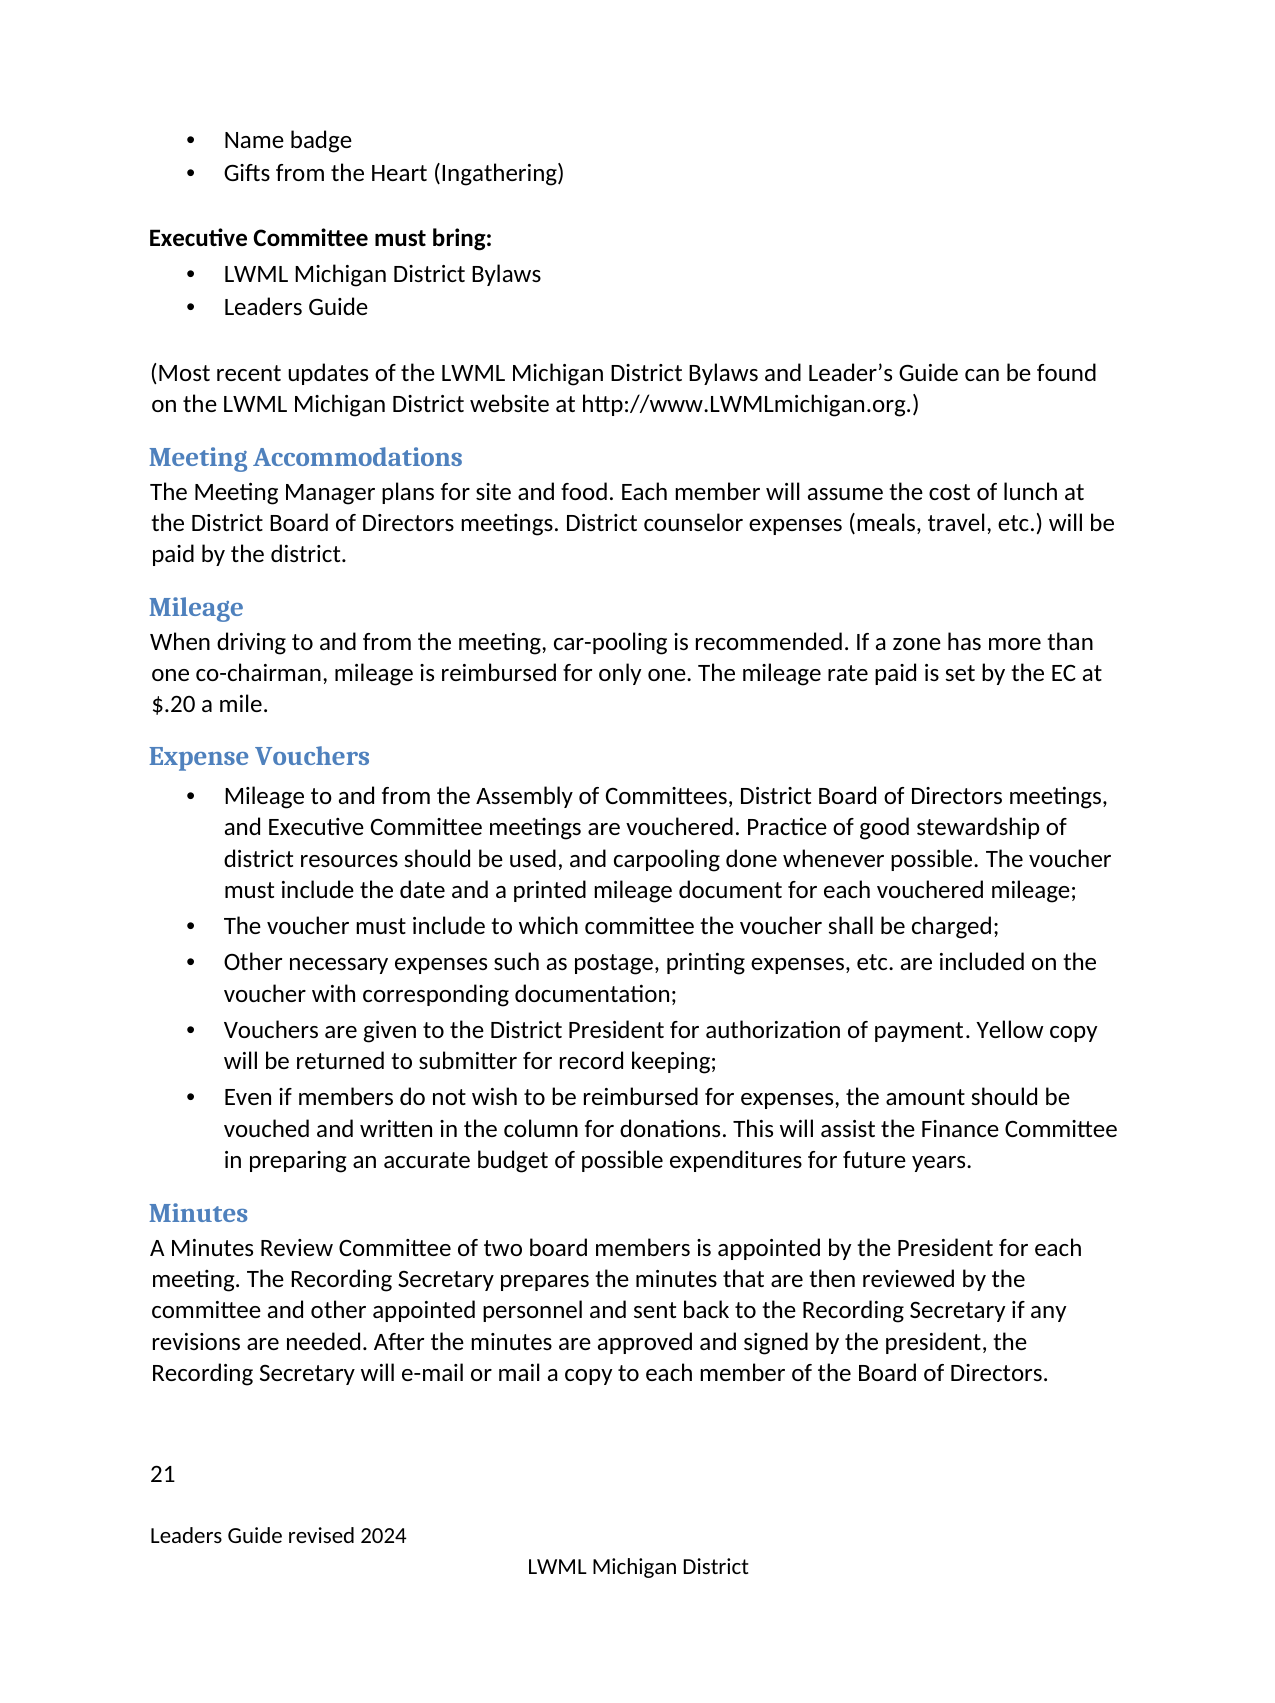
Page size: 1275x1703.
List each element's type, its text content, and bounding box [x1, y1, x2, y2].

list The voucher must include to which committee the voucher shall be charged; [186, 910, 1125, 941]
subtitle Meeting Accommodations [148, 442, 1125, 473]
text (Most recent updates of the LWML Michigan District Bylaws and Leader’s Guide can be found on the LWML Michigan District website at http://www.LWMLmichigan.org.) [150, 357, 1125, 418]
text When driving to and from the meeting, car-pooling is recommended. If a zone has more than one co-chairman, mileage is reimbursed for only one. The mileage rate paid is set by the EC at $.20 a mile. [150, 626, 1125, 719]
subtitle Mileage [148, 592, 1125, 623]
list Even if members do not wish to be reimbursed for expenses, the amount should be vouched and written in the column for donations. This will assist the Finance Committee in preparing an accurate budget of possible expenditures for future years. [186, 1081, 1125, 1175]
subtitle Minutes [148, 1198, 1125, 1229]
text A Minutes Review Committee of two board members is appointed by the President for each meeting. The Recording Secretary prepares the minutes that are then reviewed by the committee and other appointed personnel and sent back to the Recording Secretary if any revisions are needed. After the minutes are approved and signed by the president, the Recording Secretary will e-mail or mail a copy to each member of the Board of Directors. [150, 1232, 1125, 1388]
list Gifts from the Heart (Ingathering) [186, 157, 1125, 188]
list Leaders Guide [186, 291, 1125, 322]
text Executive Committee must bring: [148, 223, 1125, 253]
list Vouchers are given to the District President for authorization of payment. Yellow copy will be returned to submitter for record keeping; [186, 1014, 1125, 1076]
list LWML Michigan District Bylaws [186, 258, 1125, 289]
list Mileage to and from the Assembly of Committees, District Board of Directors meetings, and Executive Committee meetings are vouchered. Practice of good stewardship of district resources should be used, and carpooling done whenever possible. The voucher must include the date and a printed mileage document for each vouchered mileage; [186, 780, 1125, 905]
list Other necessary expenses such as postage, printing expenses, etc. are included on the voucher with corresponding documentation; [186, 946, 1125, 1008]
text The Meeting Manager plans for site and food. Each member will assume the cost of lunch at the District Board of Directors meetings. District counselor expenses (meals, travel, etc.) will be paid by the district. [150, 476, 1125, 569]
list Name badge [186, 124, 1125, 155]
subtitle Expense Vouchers [148, 741, 1125, 772]
